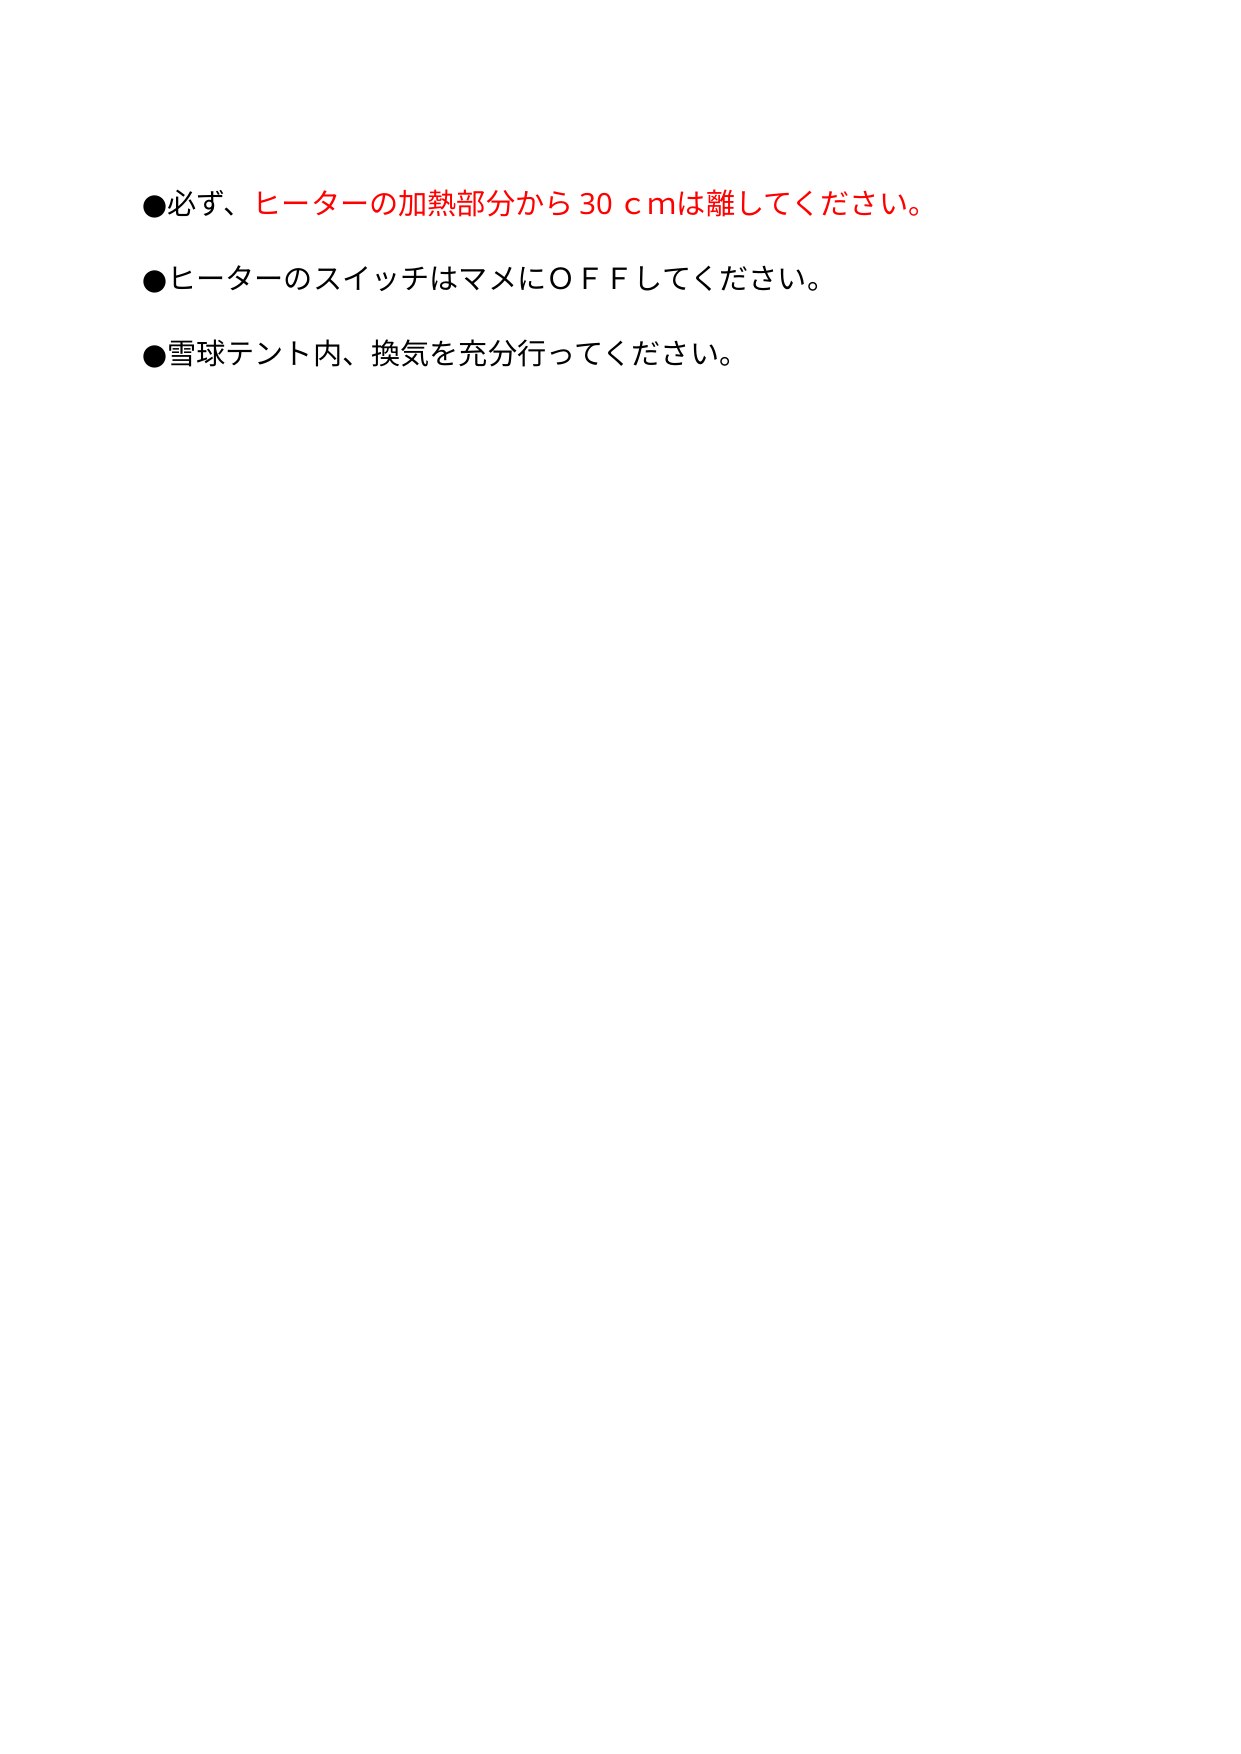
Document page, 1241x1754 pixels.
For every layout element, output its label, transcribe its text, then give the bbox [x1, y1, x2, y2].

text ●必ず、ヒーターの加熱部分から30ｃｍは離してください。 [112, 164, 1128, 239]
text ●雪球テント内、換気を充分行ってください。 [112, 314, 1128, 389]
text ●ヒーターのスイッチはマメにＯＦＦしてください。 [112, 239, 1128, 314]
